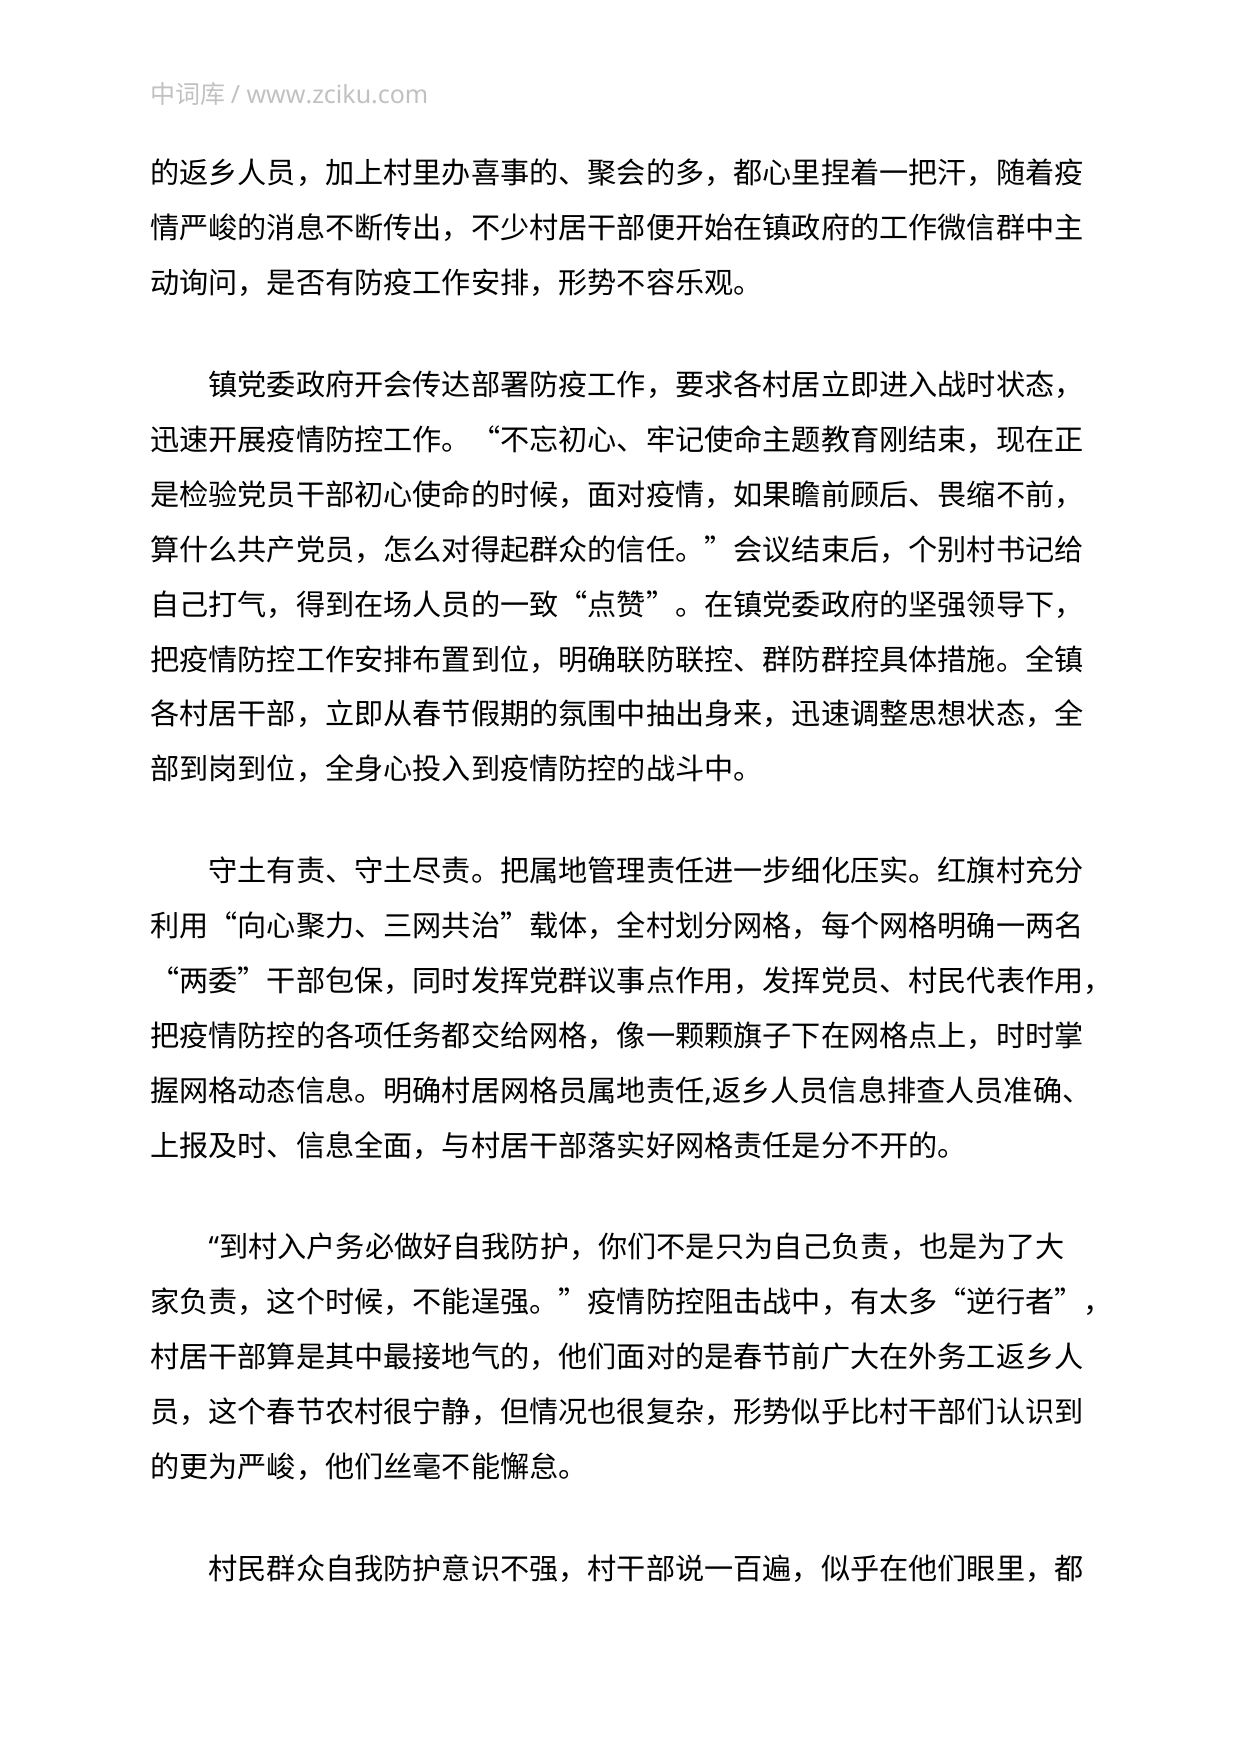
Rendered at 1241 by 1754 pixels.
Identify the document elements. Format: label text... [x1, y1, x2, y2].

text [150, 150, 1090, 302]
text 镇党委政府开会传达部署防疫工作，要求各村居立即进入战时状态，迅速开展疫情防控工作。“不忘初心、牢记使命主题教育刚结束，现在正是检验党员干部初心使命的时候，面对疫情，如果瞻前顾后、畏缩不前，算什么共产党员，怎么对得起群众的信任。”会议结束后，个别村书记给自己打气，得到在场人员的一致“点赞”。在镇党委政府的坚强领导下，把疫情防控工作安排布置到位，明确联防联控、群防群控具体措施。全镇各村居干部，立即从春节假期的氛围中抽出身来，迅速调整思想状态，全部到岗到位，全身心投入到疫情防控的战斗中。 [150, 362, 1090, 788]
text 守土有责、守土尽责。把属地管理责任进一步细化压实。红旗村充分利用“向心聚力、三网共治”载体，全村划分网格，每个网格明确一两名“两委”干部包保，同时发挥党群议事点作用，发挥党员、村民代表作用，把疫情防控的各项任务都交给网格，像一颗颗旗子下在网格点上，时时掌握网格动态信息。明确村居网格员属地责任,返乡人员信息排查人员准确、上报及时、信息全面，与村居干部落实好网格责任是分不开的。 [150, 848, 1090, 1164]
text “到村入户务必做好自我防护，你们不是只为自己负责，也是为了大家负责，这个时候，不能逞强。”疫情防控阻击战中，有太多“逆行者”，村居干部算是其中最接地气的，他们面对的是春节前广大在外务工返乡人员，这个春节农村很宁静，但情况也很复杂，形势似乎比村干部们认识到的更为严峻，他们丝毫不能懈怠。 [150, 1224, 1090, 1486]
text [150, 1545, 1090, 1588]
